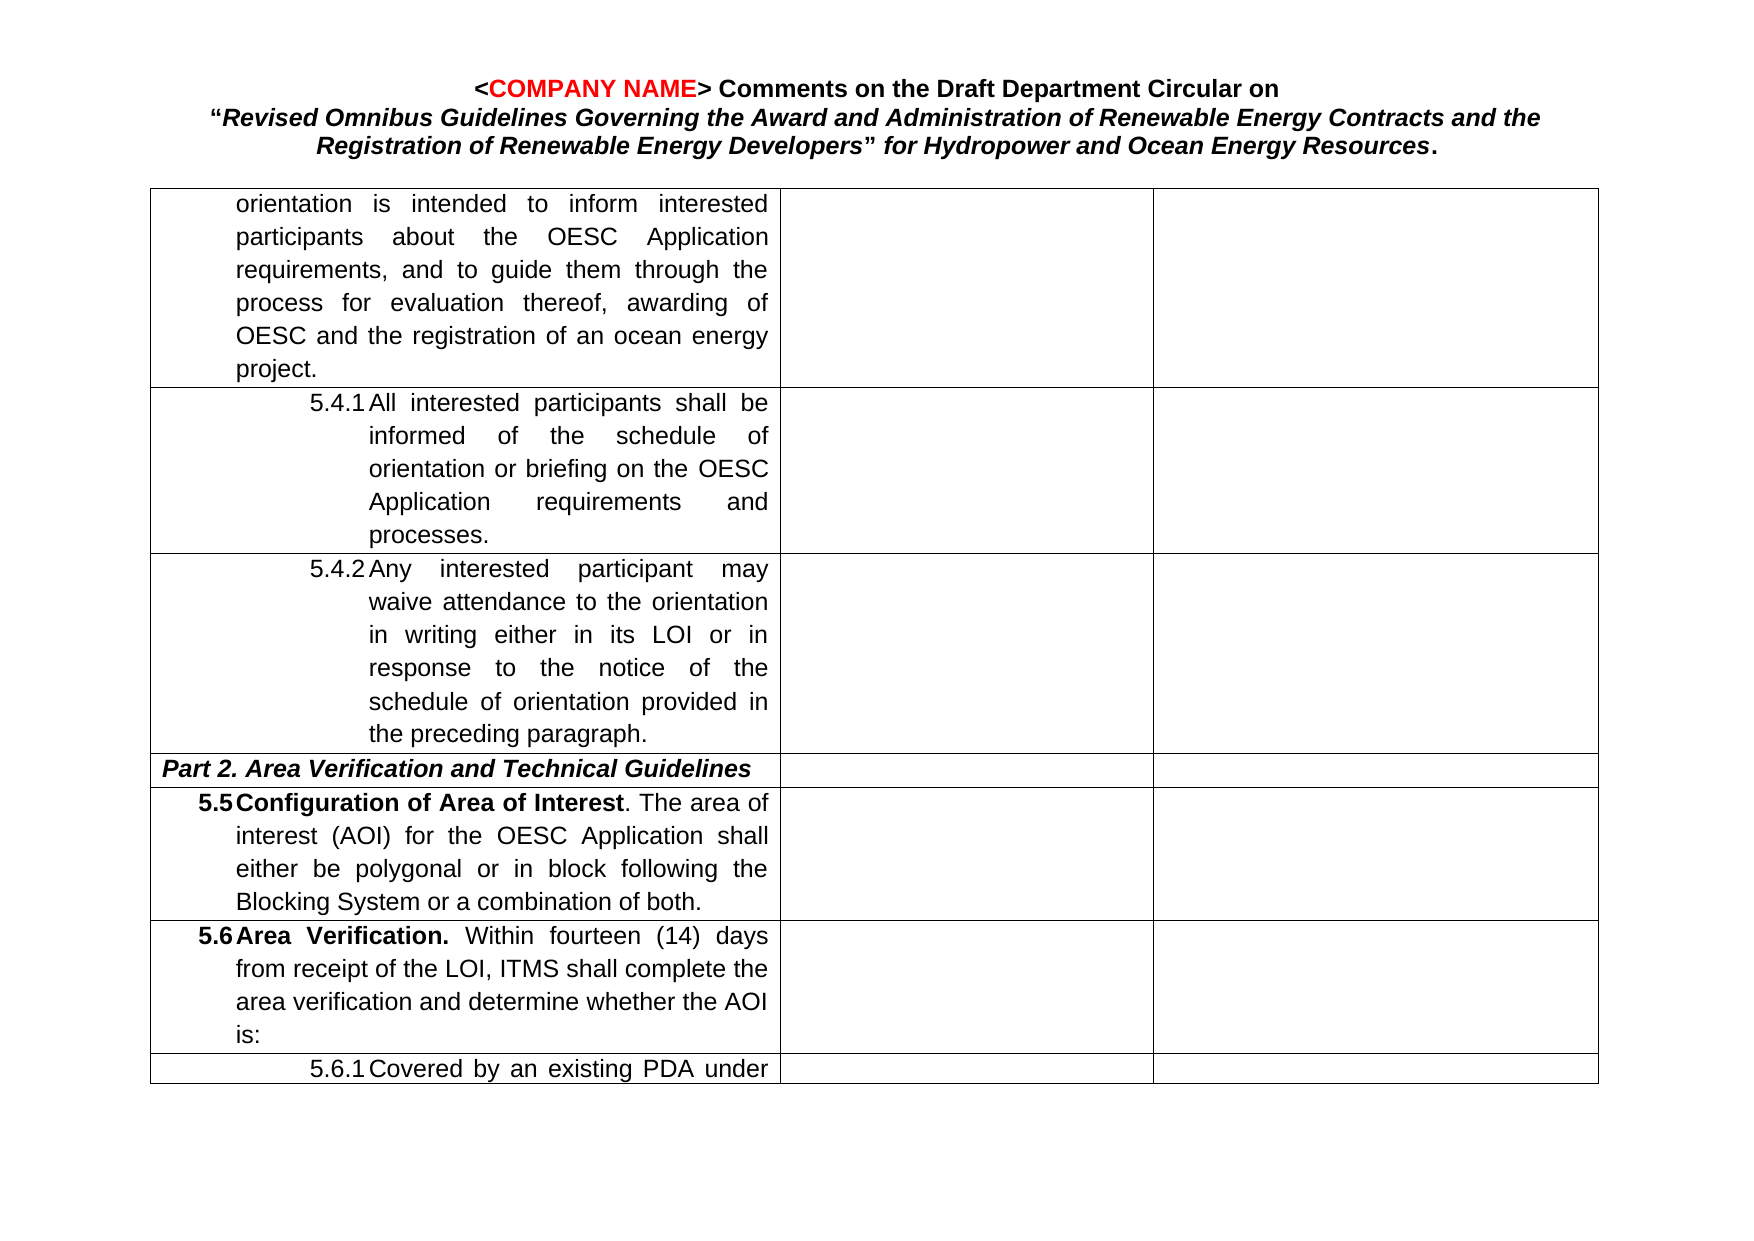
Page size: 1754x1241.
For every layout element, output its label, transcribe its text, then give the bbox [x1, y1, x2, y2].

table_cell [781, 189, 1153, 387]
table_cell Part 2. Area Verification and Technical Guidelines [151, 754, 780, 787]
table_cell [781, 788, 1153, 920]
table_cell [1154, 921, 1598, 1053]
table_cell [1154, 554, 1598, 752]
table_cell All interested participants shall be informed of the schedule of orientation or briefing on the OESC Application requirements and processes. [151, 388, 780, 553]
table_cell Area Verification. Within fourteen (14) days from receipt of the LOI, ITMS shall complete the area verification and determine whether the AOI is: [151, 921, 780, 1053]
table_cell [781, 921, 1153, 1053]
table_cell [781, 1054, 1153, 1083]
table_cell [781, 554, 1153, 752]
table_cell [151, 1054, 780, 1083]
table_cell [1154, 388, 1598, 553]
table_cell [1154, 754, 1598, 787]
table_cell Any interested participant may waive attendance to the orientation in writing either in its LOI or in response to the notice of the schedule of orientation provided in the preceding paragraph. [151, 554, 780, 752]
table_cell Configuration of Area of Interest. The area of interest (AOI) for the OESC Application shall either be polygonal or in block following the Blocking System or a combination of both. [151, 788, 780, 920]
table_cell [1154, 1054, 1598, 1083]
table_cell [781, 388, 1153, 553]
table_cell [1154, 788, 1598, 920]
table_cell [1154, 189, 1598, 387]
table_cell [781, 754, 1153, 787]
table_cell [151, 189, 780, 387]
